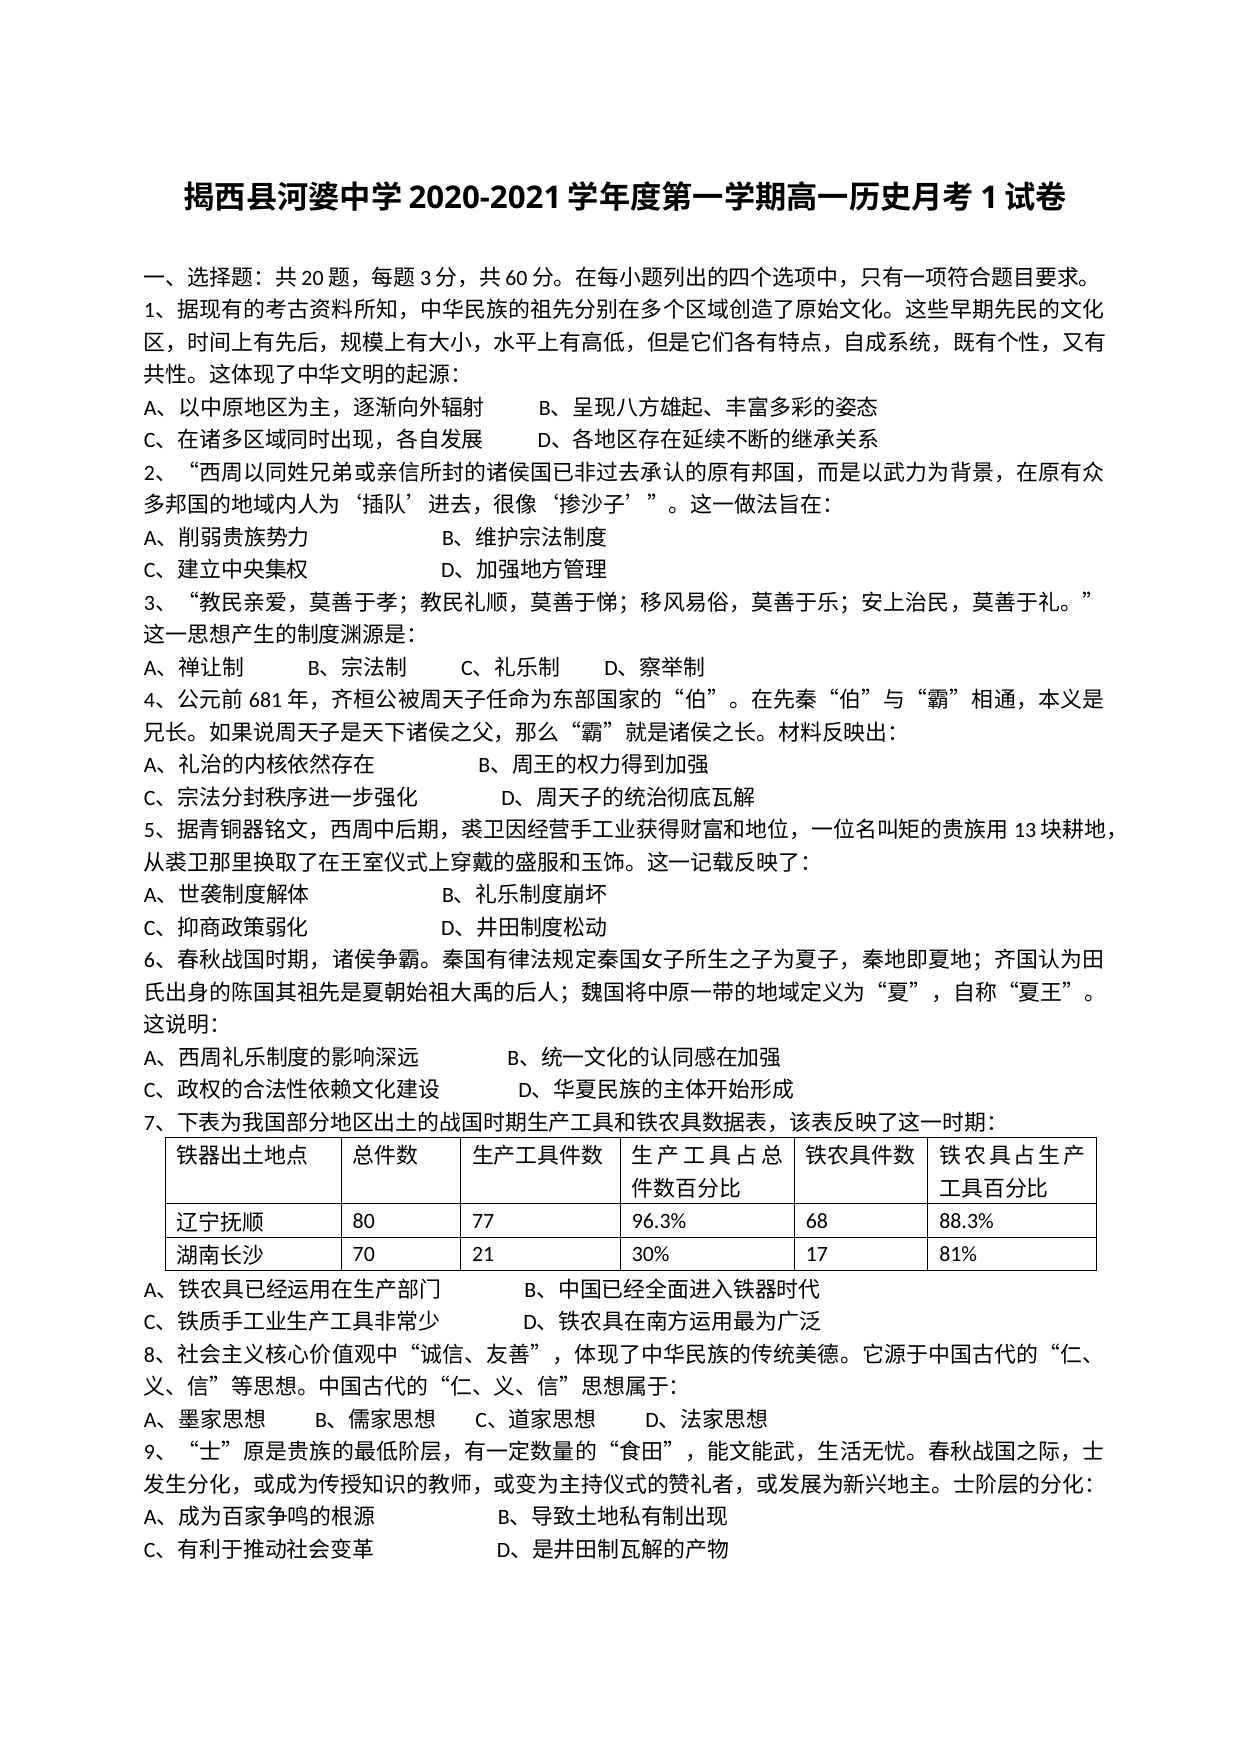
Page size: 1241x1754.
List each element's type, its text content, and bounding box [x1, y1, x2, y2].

table_cell 21 [461, 1238, 620, 1270]
table_cell 96.3% [621, 1204, 794, 1237]
text 6、春秋战国时期，诸侯争霸。秦国有律法规定秦国女子所生之子为夏子，秦地即夏地；齐国认为田氏出身的陈国其祖先是夏朝始祖大禹的后人；魏国将中原一带的地域定义为“夏”，自称“夏王”。这说明： [144, 942, 1106, 1039]
text 一、选择题：共20题，每题3分，共60分。在每小题列出的四个选项中，只有一项符合题目要求。 [144, 259, 1106, 292]
text 5、据青铜器铭文，西周中后期，裘卫因经营手工业获得财富和地位，一位名叫矩的贵族用13块耕地，从裘卫那里换取了在王室仪式上穿戴的盛服和玉饰。这一记载反映了： [144, 812, 1106, 877]
text C、铁质手工业生产工具非常少 D、铁农具在南方运用最为广泛 [144, 1304, 1106, 1336]
table_header 铁农具占生产工具百分比 [928, 1138, 1096, 1203]
text 2、“西周以同姓兄弟或亲信所封的诸侯国已非过去承认的原有邦国，而是以武力为背景，在原有众多邦国的地域内人为‘插队’进去，很像‘掺沙子’”。这一做法旨在： [144, 454, 1106, 519]
table_cell 88.3% [928, 1204, 1096, 1237]
text A、世袭制度解体 B、礼乐制度崩坏 [144, 877, 1106, 909]
table_cell 81% [928, 1238, 1096, 1270]
table_cell 17 [795, 1238, 927, 1270]
table_header 铁器出土地点 [166, 1138, 341, 1203]
text C、有利于推动社会变革 D、是井田制瓦解的产物 [144, 1531, 1106, 1564]
text 揭西县河婆中学2020-2021学年度第一学期高一历史月考1试卷 [144, 162, 1106, 227]
text C、政权的合法性依赖文化建设 D、华夏民族的主体开始形成 [144, 1072, 1106, 1104]
table_header 总件数 [342, 1138, 460, 1203]
table_header 生产工具件数 [461, 1138, 620, 1203]
text A、墨家思想 B、儒家思想 C、道家思想 D、法家思想 [144, 1401, 1106, 1434]
text A、西周礼乐制度的影响深远 B、统一文化的认同感在加强 [144, 1039, 1106, 1072]
text 4、公元前 681 年，齐桓公被周天子任命为东部国家的“伯”。在先秦“伯”与“霸”相通，本义是兄长。如果说周天子是天下诸侯之父，那么“霸”就是诸侯之长。材料反映出： [144, 682, 1106, 747]
table_header 生产工具占总件数百分比 [621, 1138, 794, 1203]
table_cell 辽宁抚顺 [166, 1204, 341, 1237]
table_cell 77 [461, 1204, 620, 1237]
text 3、“教民亲爱，莫善于孝；教民礼顺，莫善于悌；移风易俗，莫善于乐；安上治民，莫善于礼。”这一思想产生的制度渊源是： [144, 584, 1106, 649]
text C、在诸多区域同时出现，各自发展 D、各地区存在延续不断的继承关系 [144, 422, 1106, 454]
text 8、社会主义核心价值观中“诚信、友善”，体现了中华民族的传统美德。它源于中国古代的“仁、义、信”等思想。中国古代的“仁、义、信”思想属于： [144, 1336, 1106, 1401]
text C、建立中央集权 D、加强地方管理 [144, 552, 1106, 584]
text 1、据现有的考古资料所知，中华民族的祖先分别在多个区域创造了原始文化。这些早期先民的文化区，时间上有先后，规模上有大小，水平上有高低，但是它们各有特点，自成系统，既有个性，又有共性。这体现了中华文明的起源： [144, 292, 1106, 389]
table_cell 80 [342, 1204, 460, 1237]
table_header 铁农具件数 [795, 1138, 927, 1203]
table_cell 湖南长沙 [166, 1238, 341, 1270]
table_cell 30% [621, 1238, 794, 1270]
text A、成为百家争鸣的根源 B、导致土地私有制出现 [144, 1499, 1106, 1531]
text A、以中原地区为主，逐渐向外辐射 B、呈现八方雄起、丰富多彩的姿态 [144, 389, 1106, 422]
text A、铁农具已经运用在生产部门 B、中国已经全面进入铁器时代 [144, 1271, 1106, 1304]
text 9、“士”原是贵族的最低阶层，有一定数量的“食田”，能文能武，生活无忧。春秋战国之际，士发生分化，或成为传授知识的教师，或变为主持仪式的赞礼者，或发展为新兴地主。士阶层的分化： [144, 1434, 1106, 1499]
table_cell 70 [342, 1238, 460, 1270]
table_cell 68 [795, 1204, 927, 1237]
text 7、下表为我国部分地区出土的战国时期生产工具和铁农具数据表，该表反映了这一时期： [144, 1104, 1106, 1137]
text A、禅让制 B、宗法制 C、礼乐制 D、察举制 [144, 649, 1106, 682]
text A、礼治的内核依然存在 B、周王的权力得到加强 [144, 747, 1106, 779]
text A、削弱贵族势力 B、维护宗法制度 [144, 519, 1106, 552]
text C、宗法分封秩序进一步强化 D、周天子的统治彻底瓦解 [144, 779, 1106, 812]
text C、抑商政策弱化 D、井田制度松动 [144, 909, 1106, 942]
